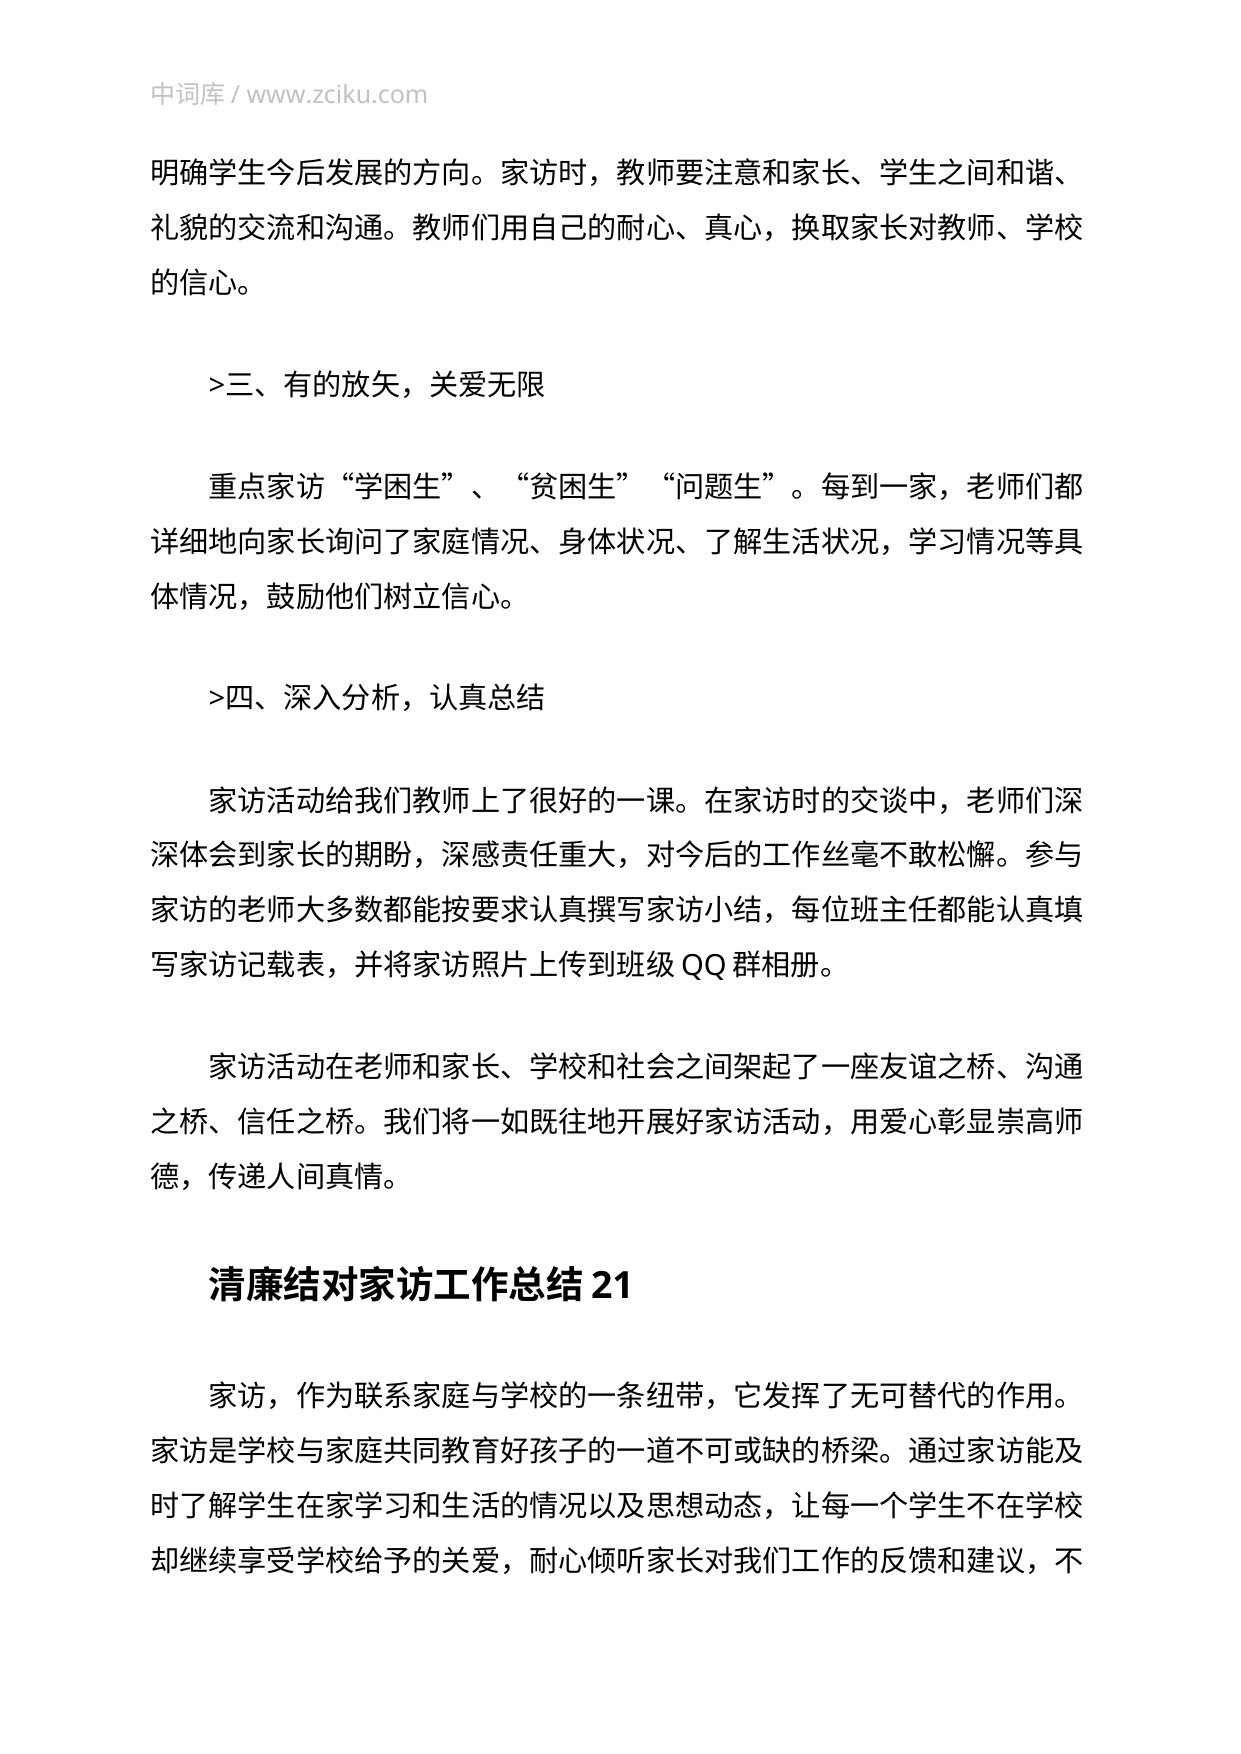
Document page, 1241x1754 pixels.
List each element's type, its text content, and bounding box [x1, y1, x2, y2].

text >三、有的放矢，关爱无限 [150, 362, 1090, 404]
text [150, 150, 1090, 302]
text 清廉结对家访工作总结21 [150, 1255, 1090, 1310]
text >四、深入分析，认真总结 [150, 675, 1090, 717]
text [150, 1373, 1090, 1580]
text 家访活动在老师和家长、学校和社会之间架起了一座友谊之桥、沟通之桥、信任之桥。我们将一如既往地开展好家访活动，用爱心彰显崇高师德，传递人间真情。 [150, 1044, 1090, 1196]
text 重点家访“学困生”、“贫困生”“问题生”。每到一家，老师们都详细地向家长询问了家庭情况、身体状况、了解生活状况，学习情况等具体情况，鼓励他们树立信心。 [150, 463, 1090, 616]
text 家访活动给我们教师上了很好的一课。在家访时的交谈中，老师们深深体会到家长的期盼，深感责任重大，对今后的工作丝毫不敢松懈。参与家访的老师大多数都能按要求认真撰写家访小结，每位班主任都能认真填写家访记载表，并将家访照片上传到班级QQ群相册。 [150, 777, 1090, 984]
